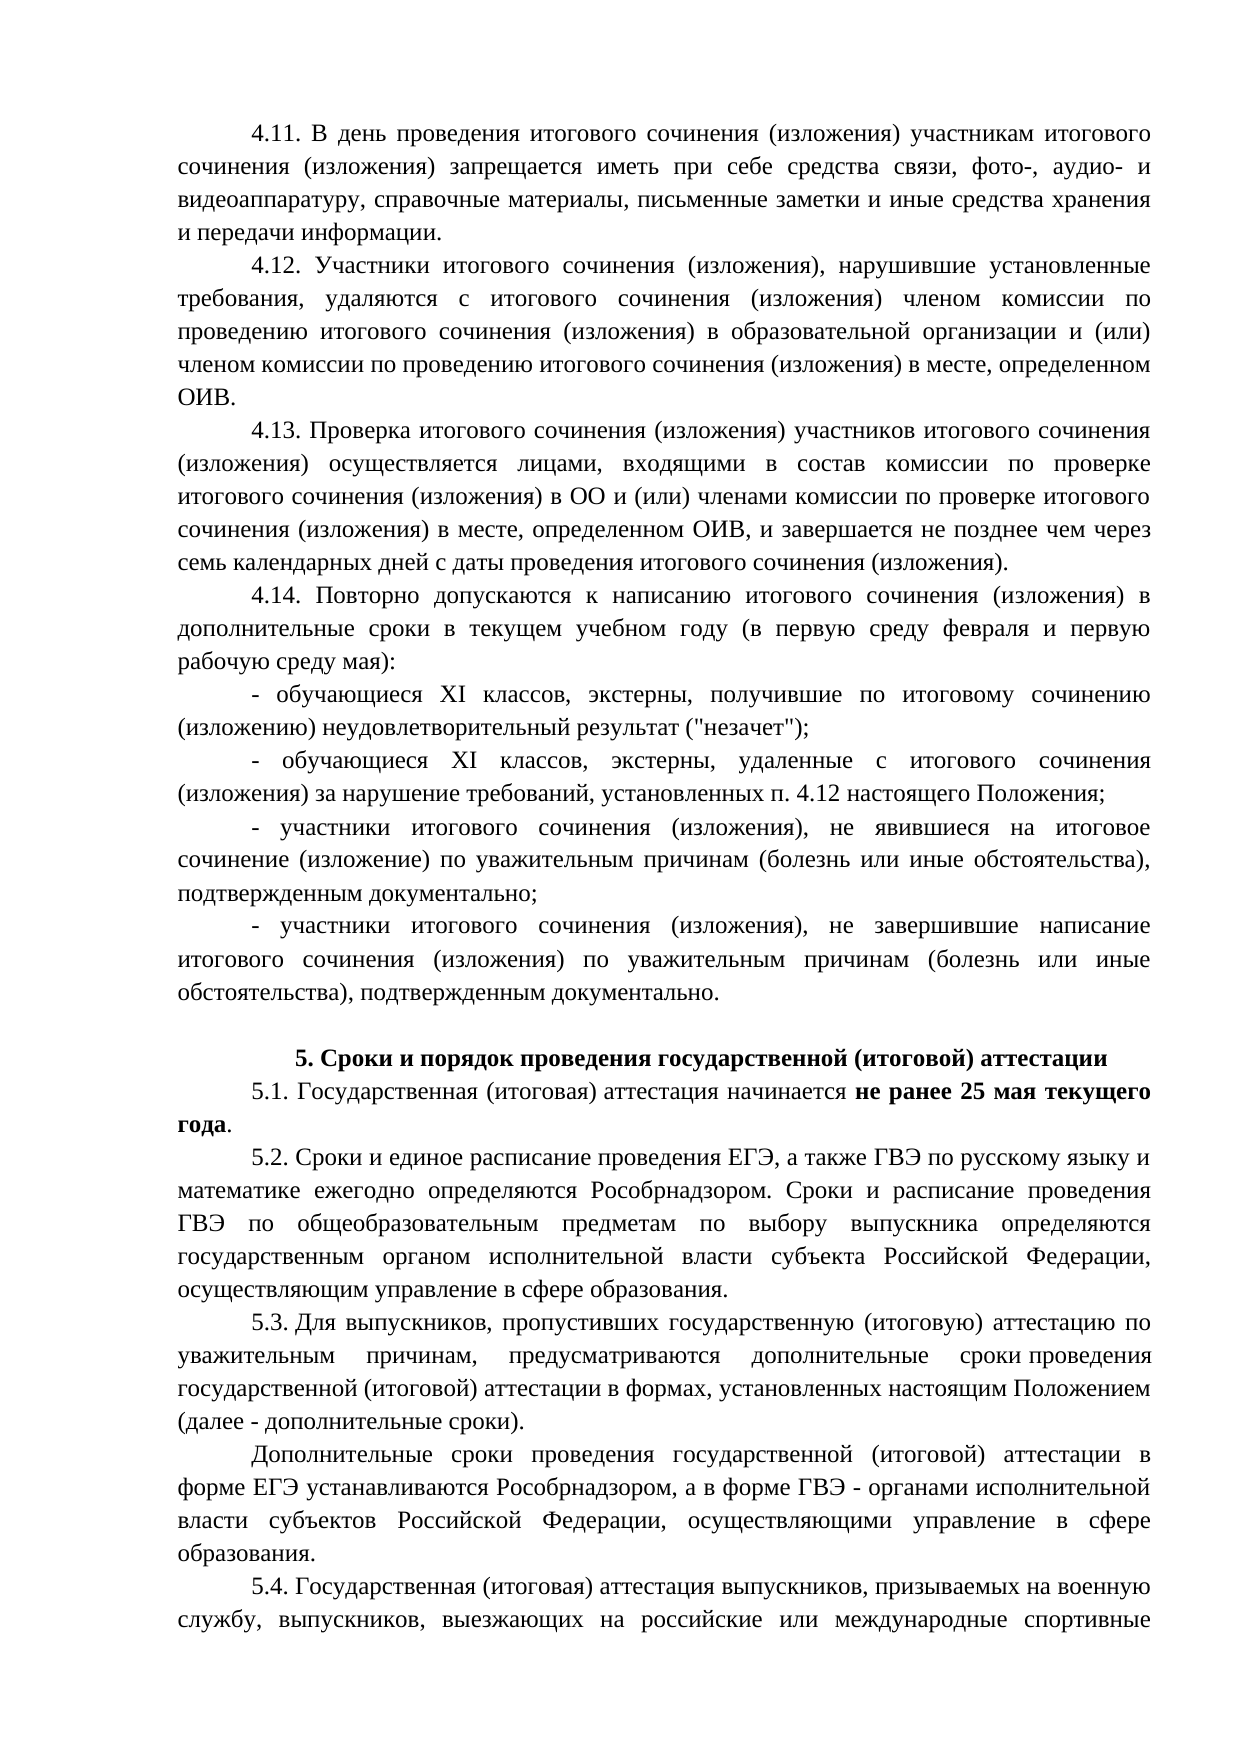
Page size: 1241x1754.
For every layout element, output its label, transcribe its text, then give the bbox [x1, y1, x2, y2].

text 5. Сроки и порядок проведения государственной (итоговой) аттестации [177, 1043, 1152, 1071]
text 4.11. В день проведения итогового сочинения (изложения) участникам итогового сочинения (изложения) запрещается иметь при себе средства связи, фото-, аудио- и видеоаппаратуру, справочные материалы, письменные заметки и иные средства хранения и передачи информации. [177, 118, 1152, 246]
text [177, 1571, 1152, 1633]
text 4.12. Участники итогового сочинения (изложения), нарушившие установленные требования, удаляются с итогового сочинения (изложения) членом комиссии по проведению итогового сочинения (изложения) в образовательной организации и (или) членом комиссии по проведению итогового сочинения (изложения) в месте, определенном ОИВ. [177, 250, 1152, 411]
text 4.13. Проверка итогового сочинения (изложения) участников итогового сочинения (изложения) осуществляется лицами, входящими в состав комиссии по проверке итогового сочинения (изложения) в ОО и (или) членами комиссии по проверке итогового сочинения (изложения) в месте, определенном ОИВ, и завершается не позднее чем через семь календарных дней с даты проведения итогового сочинения (изложения). [177, 415, 1152, 576]
text 4.14. Повторно допускаются к написанию итогового сочинения (изложения) в дополнительные сроки в текущем учебном году (в первую среду февраля и первую рабочую среду мая): [177, 580, 1152, 675]
text 5.2. Сроки и единое расписание проведения ЕГЭ, а также ГВЭ по русскому языку и математике ежегодно определяются Рособрнадзором. Сроки и расписание проведения ГВЭ по общеобразовательным предметам по выбору выпускника определяются государственным органом исполнительной власти субъекта Российской Федерации, осуществляющим управление в сфере образования. [177, 1142, 1152, 1303]
text - обучающиеся XI классов, экстерны, получившие по итоговому сочинению (изложению) неудовлетворительный результат ("незачет"); [177, 679, 1152, 741]
text - участники итогового сочинения (изложения), не явившиеся на итоговое сочинение (изложение) по уважительным причинам (болезнь или иные обстоятельства), подтвержденным документально; [177, 812, 1152, 906]
text - обучающиеся XI классов, экстерны, удаленные с итогового сочинения (изложения) за нарушение требований, установленных п. 4.12 настоящего Положения; [177, 746, 1152, 807]
text - участники итогового сочинения (изложения), не завершившие написание итогового сочинения (изложения) по уважительным причинам (болезнь или иные обстоятельства), подтвержденным документально. [177, 911, 1152, 1005]
text 5.3. Для выпускников, пропустивших государственную (итоговую) аттестацию по уважительным причинам, предусматриваются дополнительные сроки проведения государственной (итоговой) аттестации в формах, установленных настоящим Положением (далее - дополнительные сроки). [177, 1307, 1152, 1435]
text Дополнительные сроки проведения государственной (итоговой) аттестации в форме ЕГЭ устанавливаются Рособрнадзором, а в форме ГВЭ - органами исполнительной власти субъектов Российской Федерации, осуществляющими управление в сфере образования. [177, 1439, 1152, 1567]
text 5.1. Государственная (итоговая) аттестация начинается не ранее 25 мая текущего года. [177, 1076, 1152, 1137]
